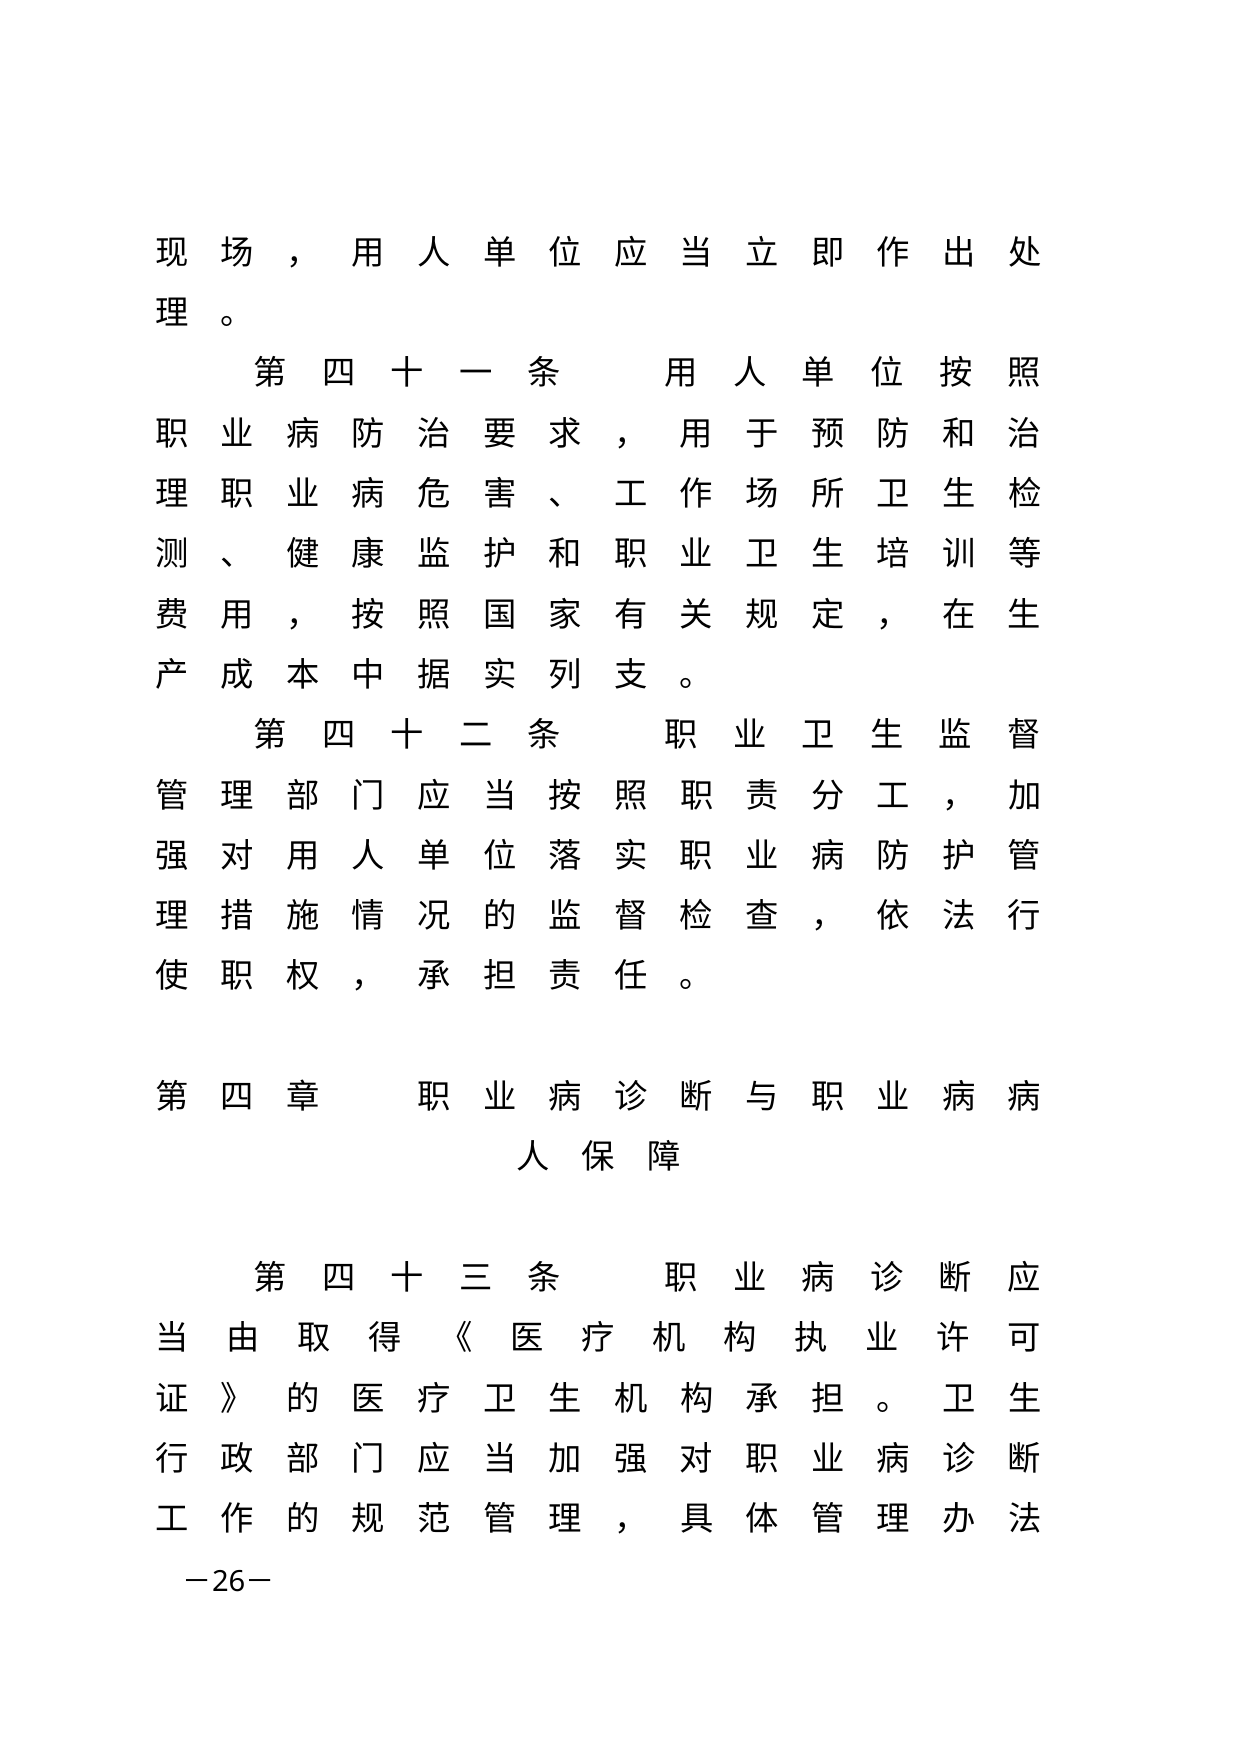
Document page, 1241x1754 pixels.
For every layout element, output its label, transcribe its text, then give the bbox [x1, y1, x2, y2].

text 第四章 职业病诊断与职业病病人保障 [155, 1064, 1073, 1184]
text 第四十一条 用人单位按照职业病防治要求，用于预防和治理职业病危害、工作场所卫生检测、健康监护和职业卫生培训等费用，按照国家有关规定，在生产成本中据实列支。 [155, 340, 1073, 702]
text 第四十二条 职业卫生监督管理部门应当按照职责分工，加强对用人单位落实职业病防护管理措施情况的监督检查，依法行使职权，承担责任。 [155, 702, 1073, 1003]
text 第四十三条 职业病诊断应当由取得《医疗机构执业许可证》的医疗卫生机构承担。卫生行政部门应当加强对职业病诊断工作的规范管理，具体管理办法由国务院卫生行政部门制定。 [155, 1245, 1073, 1546]
